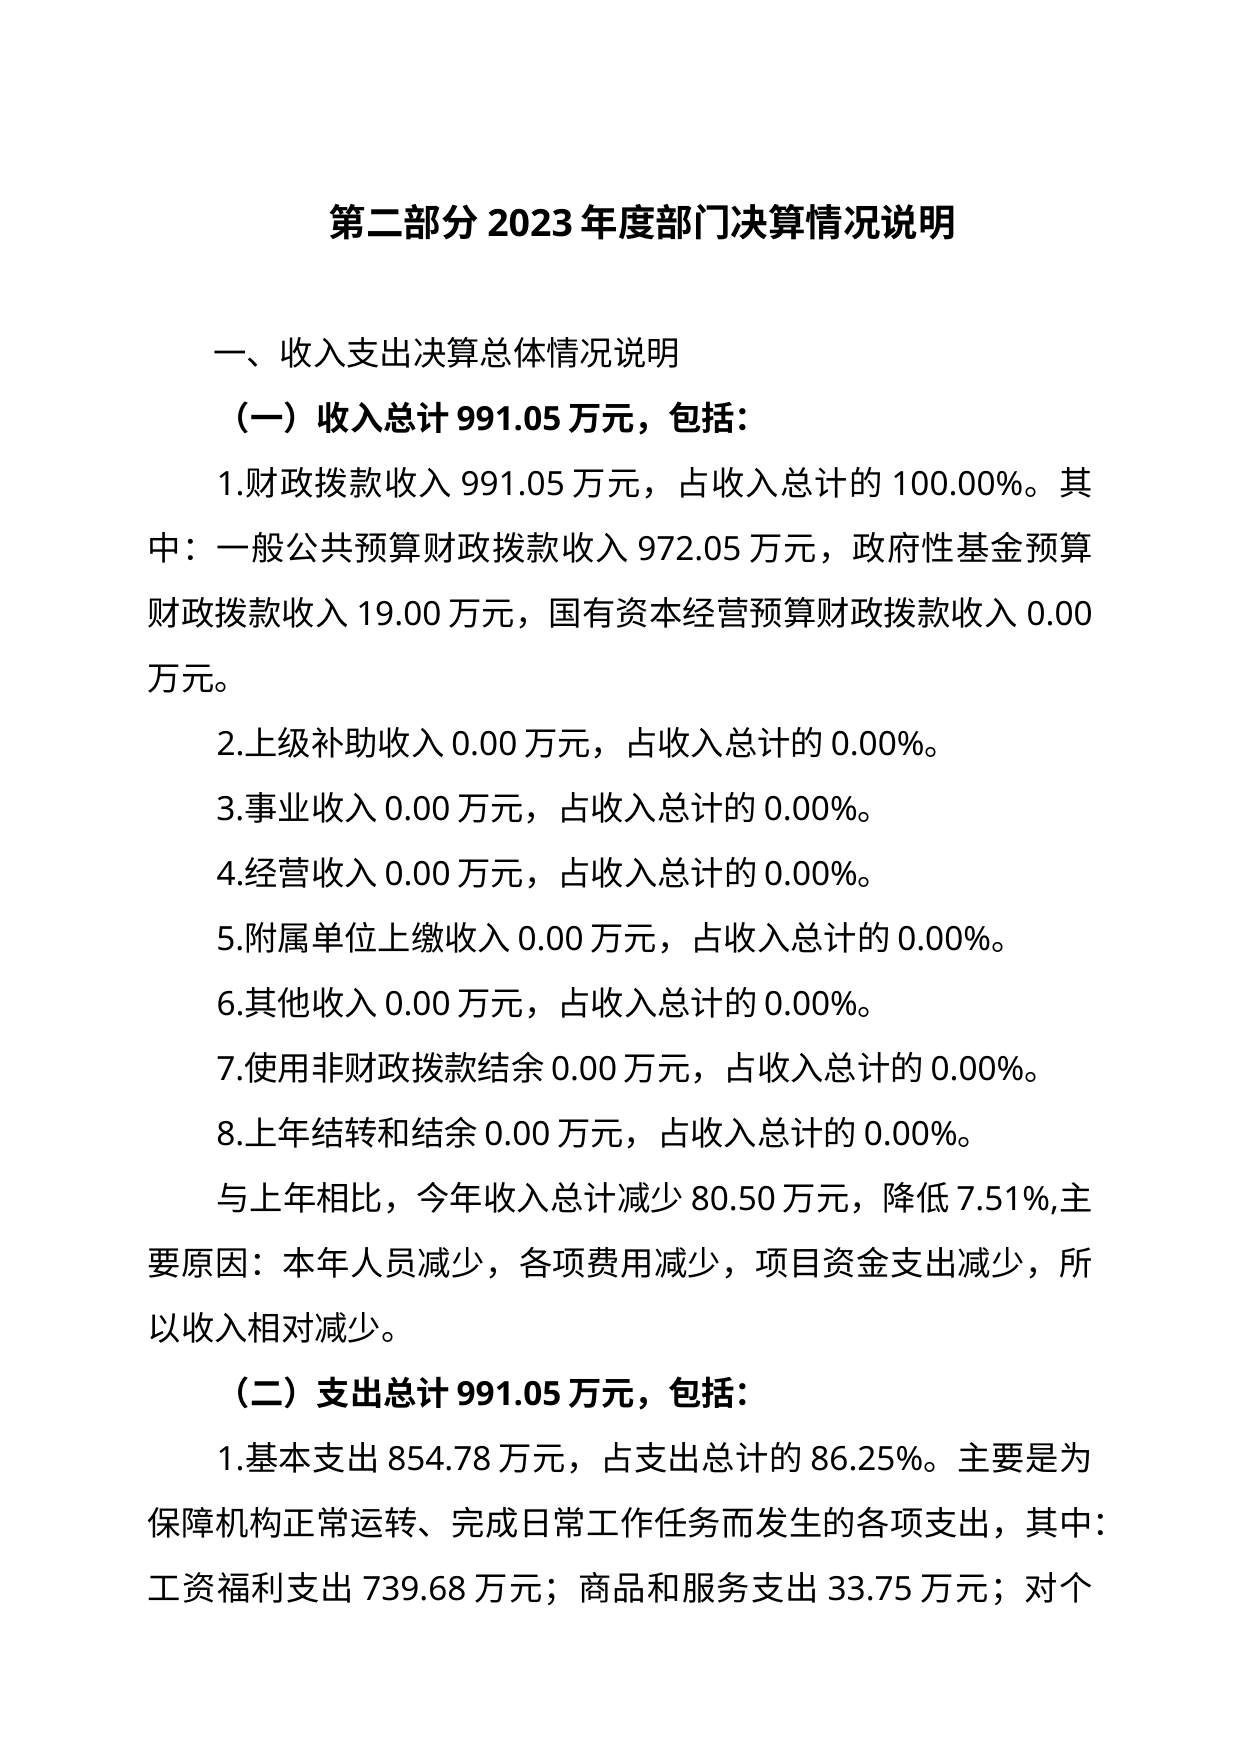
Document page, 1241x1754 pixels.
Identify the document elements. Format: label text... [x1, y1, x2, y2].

text （二）支出总计991.05万元，包括： [148, 1358, 1093, 1423]
text 2.上级补助收入0.00万元，占收入总计的0.00%。 [148, 708, 1093, 773]
text 与上年相比，今年收入总计减少80.50万元，降低7.51%,主要原因：本年人员减少，各项费用减少，项目资金支出减少，所以收入相对减少。 [148, 1163, 1093, 1358]
text 一、收入支出决算总体情况说明 [148, 318, 1093, 383]
text 3.事业收入0.00万元，占收入总计的0.00%。 [148, 773, 1093, 838]
text 7.使用非财政拨款结余0.00万元，占收入总计的0.00%。 [148, 1033, 1093, 1098]
text 4.经营收入0.00万元，占收入总计的0.00%。 [148, 838, 1093, 903]
text 8.上年结转和结余0.00万元，占收入总计的0.00%。 [148, 1098, 1093, 1163]
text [148, 1423, 1093, 1618]
text 1.财政拨款收入991.05万元，占收入总计的100.00%。其中：一般公共预算财政拨款收入972.05万元，政府性基金预算财政拨款收入19.00万元，国有资本经营预算财政拨款收入0.00万元。 [148, 448, 1093, 708]
text 第二部分 2023年度部门决算情况说明 [148, 188, 1093, 253]
text （一）收入总计991.05万元，包括： [148, 383, 1093, 448]
text 5.附属单位上缴收入0.00万元，占收入总计的0.00%。 [148, 903, 1093, 968]
text 6.其他收入0.00万元，占收入总计的0.00%。 [148, 968, 1093, 1033]
